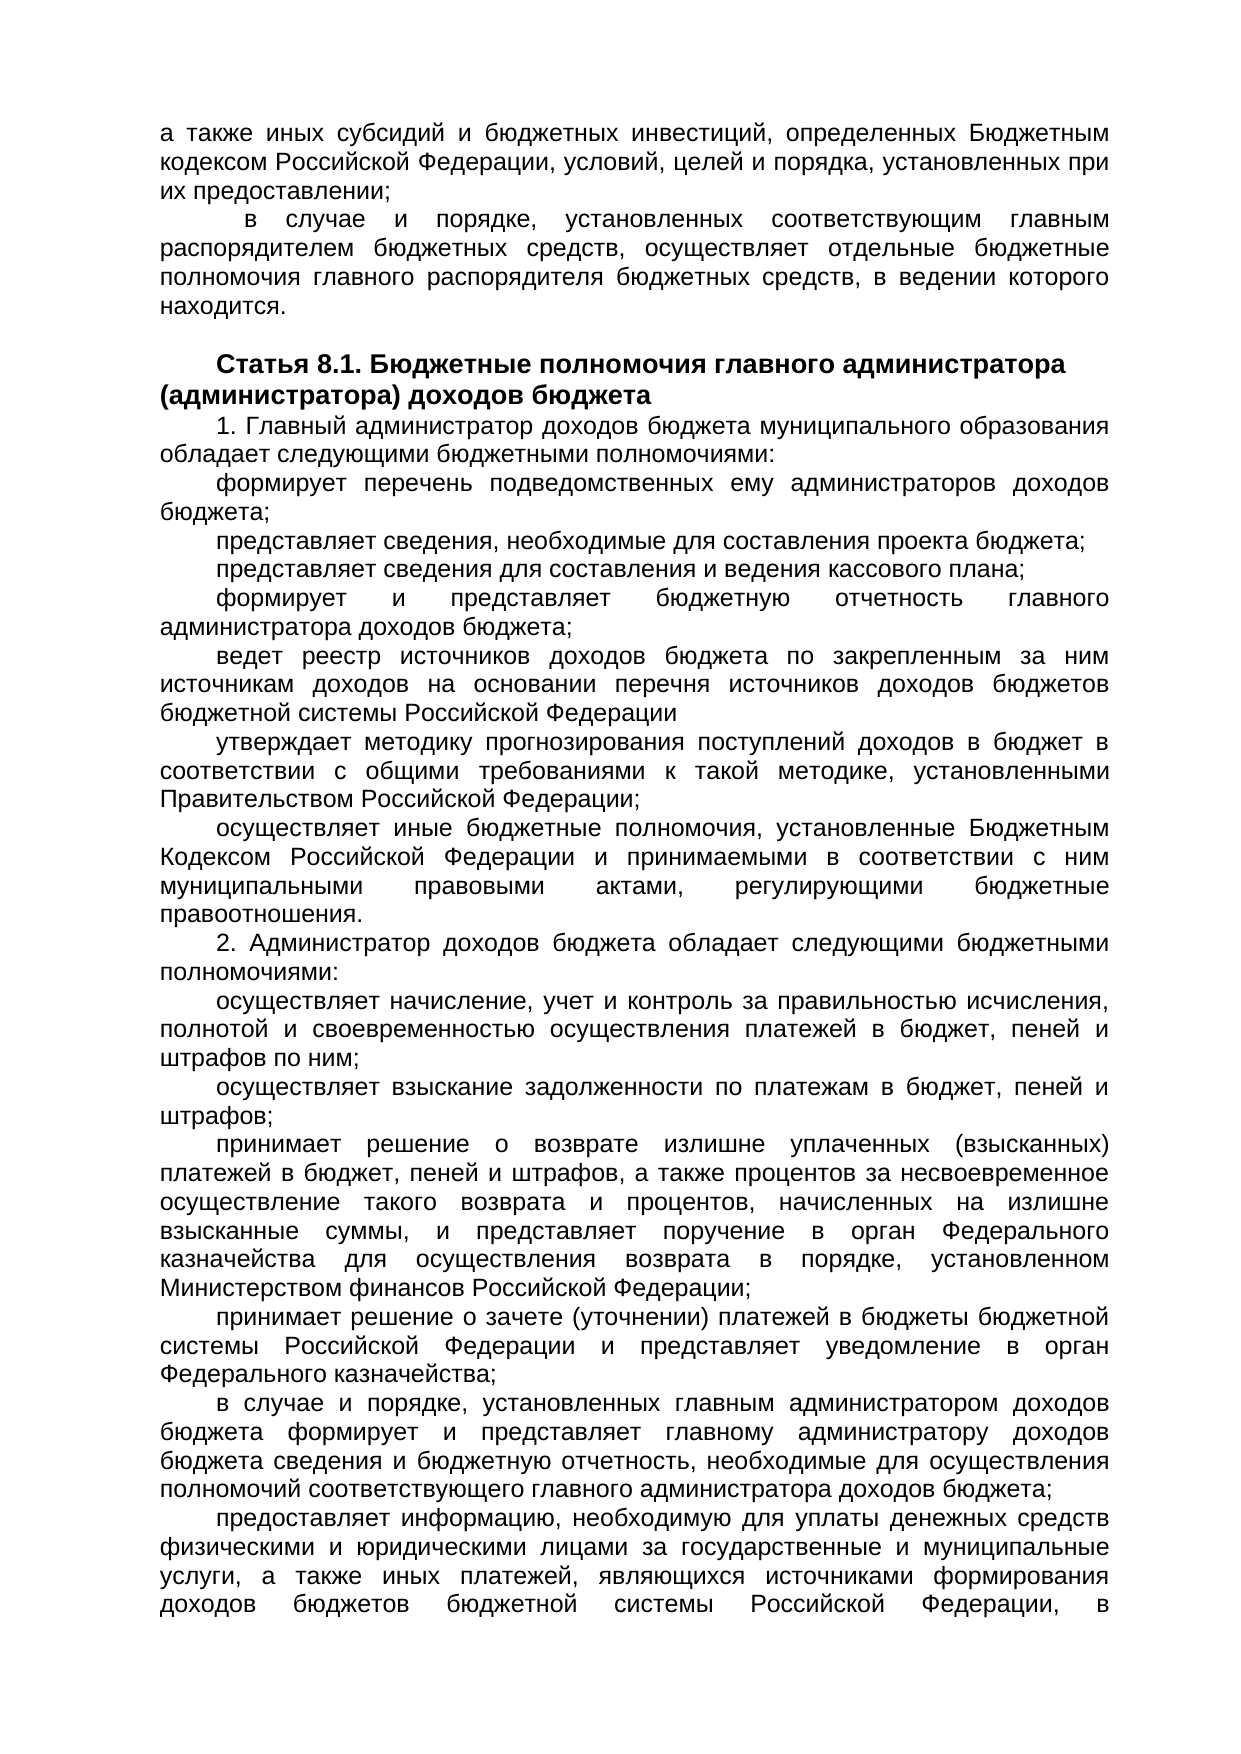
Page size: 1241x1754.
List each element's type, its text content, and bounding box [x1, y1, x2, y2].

text осуществляет начисление, учет и контроль за правильностью исчисления, полнотой и своевременностью осуществления платежей в бюджет, пеней и штрафов по ним; [159, 986, 1110, 1072]
text 1. Главный администратор доходов бюджета муниципального образования обладает следующими бюджетными полномочиями: [159, 411, 1110, 468]
text в случае и порядке, установленных соответствующим главным распорядителем бюджетных средств, осуществляет отдельные бюджетные полномочия главного распорядителя бюджетных средств, в ведении которого находится. [159, 204, 1110, 319]
text принимает решение о возврате излишне уплаченных (взысканных) платежей в бюджет, пеней и штрафов, а также процентов за несвоевременное осуществление такого возврата и процентов, начисленных на излишне взысканные суммы, и представляет поручение в орган Федерального казначейства для осуществления возврата в порядке, установленном Министерством финансов Российской Федерации; [159, 1129, 1110, 1302]
text формирует и представляет бюджетную отчетность главного администратора доходов бюджета; [159, 583, 1110, 641]
text Статья 8.1. Бюджетные полномочия главного администратора (администратора) доходов бюджета [159, 348, 1110, 411]
text осуществляет взыскание задолженности по платежам в бюджет, пеней и штрафов; [159, 1072, 1110, 1129]
text представляет сведения, необходимые для составления проекта бюджета; [159, 526, 1110, 554]
text принимает решение о зачете (уточнении) платежей в бюджеты бюджетной системы Российской Федерации и представляет уведомление в орган Федерального казначейства; [159, 1302, 1110, 1388]
text представляет сведения для составления и ведения кассового плана; [159, 554, 1110, 583]
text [159, 118, 1110, 204]
text в случае и порядке, установленных главным администратором доходов бюджета формирует и представляет главному администратору доходов бюджета сведения и бюджетную отчетность, необходимые для осуществления полномочий соответствующего главного администратора доходов бюджета; [159, 1388, 1110, 1503]
text формирует перечень подведомственных ему администраторов доходов бюджета; [159, 468, 1110, 526]
text ведет реестр источников доходов бюджета по закрепленным за ним источникам доходов на основании перечня источников доходов бюджетов бюджетной системы Российской Федерации [159, 641, 1110, 727]
text утверждает методику прогнозирования поступлений доходов в бюджет в соответствии с общими требованиями к такой методике, установленными Правительством Российской Федерации; [159, 727, 1110, 813]
text 2. Администратор доходов бюджета обладает следующими бюджетными полномочиями: [159, 928, 1110, 986]
text осуществляет иные бюджетные полномочия, установленные Бюджетным Кодексом Российской Федерации и принимаемыми в соответствии с ним муниципальными правовыми актами, регулирующими бюджетные правоотношения. [159, 813, 1110, 928]
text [159, 1503, 1110, 1618]
